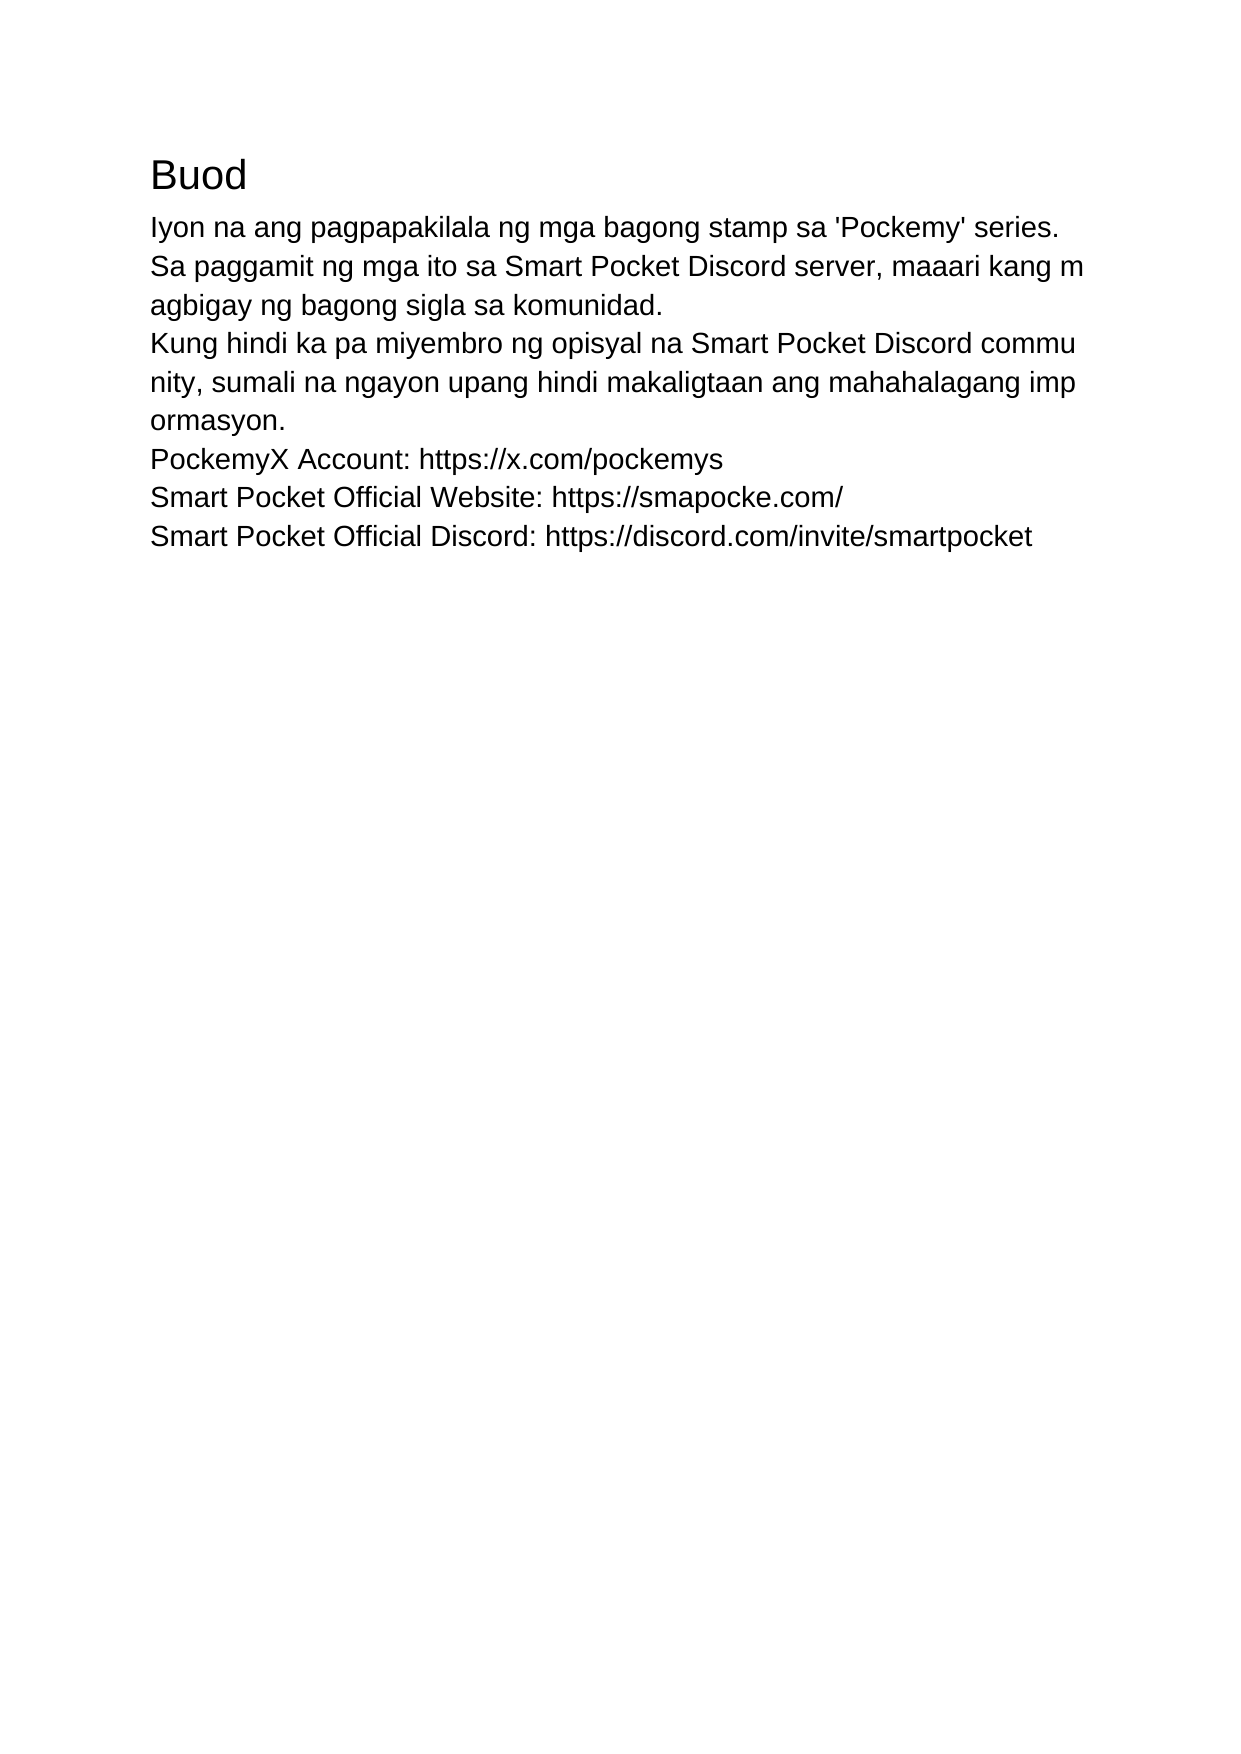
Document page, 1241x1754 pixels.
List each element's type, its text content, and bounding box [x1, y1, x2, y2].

subtitle Buod [150, 150, 1090, 198]
text Kung hindi ka pa miyembro ng opisyal na Smart Pocket Discord community, sumali na ngayon upang hindi makaligtaan ang mahahalagang impormasyon. [150, 326, 1090, 437]
text PockemyX Account: https://x.com/pockemys [150, 442, 1090, 475]
text Iyon na ang pagpapakilala ng mga bagong stamp sa 'Pockemy' series. [150, 210, 1090, 244]
text Sa paggamit ng mga ito sa Smart Pocket Discord server, maaari kang magbigay ng bagong sigla sa komunidad. [150, 249, 1090, 321]
text Smart Pocket Official Discord: https://discord.com/invite/smartpocket [150, 519, 1090, 552]
text Smart Pocket Official Website: https://smapocke.com/ [150, 480, 1090, 514]
